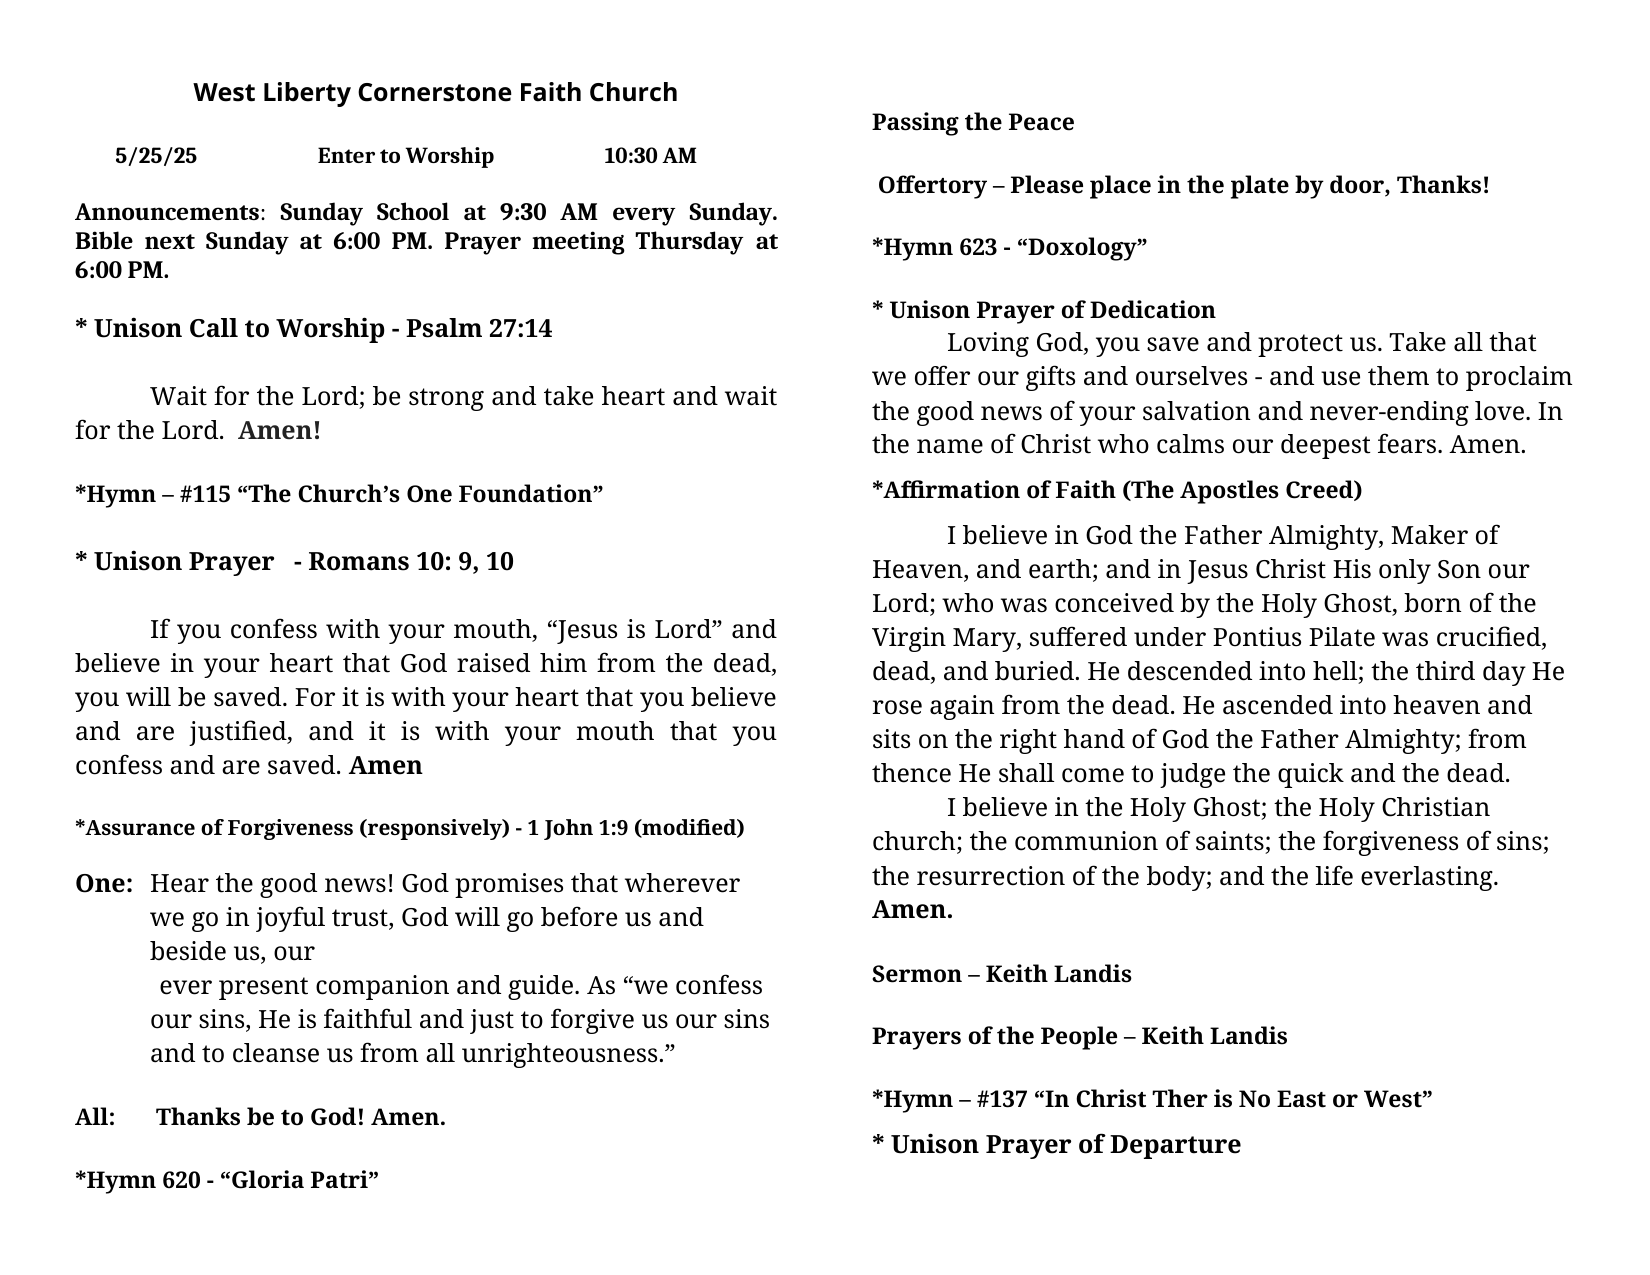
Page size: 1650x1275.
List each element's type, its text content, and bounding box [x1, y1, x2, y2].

text *Assurance of Forgiveness (responsively) - 1 John 1:9 (modified) [75, 813, 778, 842]
text *Hymn – #115 “The Church’s One Foundation” [75, 478, 778, 509]
text West Liberty Cornerstone Faith Church [75, 75, 797, 109]
text *Hymn 623 - “Doxology” [872, 231, 1575, 262]
text If you confess with your mouth, “Jesus is Lord” and believe in your heart that God raised him from the dead, you will be saved. For it is with your heart that you believe and are justified, and it is with your mouth that you confess and are saved. Amen [75, 612, 778, 782]
text * Unison Prayer of Dedication [872, 294, 1575, 325]
text *Hymn – #137 “In Christ Ther is No East or West” [872, 1082, 1575, 1114]
text Offertory – Please place in the plate by door, Thanks! [872, 169, 1575, 200]
text Sermon – Keith Landis [872, 957, 1575, 989]
text I believe in the Holy Ghost; the Holy Christian church; the communion of saints; the forgiveness of sins; the resurrection of the body; and the life everlasting. Amen. [872, 790, 1575, 926]
text 5/25/25 Enter to Worship 10:30 AM [75, 143, 797, 169]
text Announcements: Sunday School at 9:30 AM every Sunday. Bible next Sunday at 6:00 PM. Prayer meeting Thursday at 6:00 PM. [75, 198, 778, 284]
text ever present companion and guide. As “we confess our sins, He is faithful and just to forgive us our sins and to cleanse us from all unrighteousness.” [75, 968, 778, 1070]
text * Unison Prayer of Departure [872, 1126, 1575, 1160]
text Wait for the Lord; be strong and take heart and wait for the Lord. Amen! [75, 379, 778, 447]
text I believe in God the Father Almighty, Maker of Heaven, and earth; and in Jesus Christ His only Son our Lord; who was conceived by the Holy Ghost, born of the Virgin Mary, suffered under Pontius Pilate was crucified, dead, and buried. He descended into hell; the third day He rose again from the dead. He ascended into heaven and sits on the right hand of God the Father Almighty; from thence He shall come to judge the quick and the dead. [872, 517, 1575, 790]
text Passing the Peace [872, 106, 1575, 137]
text * Unison Call to Worship - Psalm 27:14 [75, 311, 778, 345]
text One: Hear the good news! God promises that wherever we go in joyful trust, God will go before us and beside us, our [75, 866, 778, 968]
text Loving God, you save and protect us. Take all that we offer our gifts and ourselves - and use them to proclaim the good news of your salvation and never-ending love. In the name of Christ who calms our deepest fears. Amen. [872, 325, 1575, 461]
text Prayers of the People – Keith Landis [872, 1020, 1575, 1051]
text *Affirmation of Faith (The Apostles Creed) [872, 474, 1575, 505]
text All: Thanks be to God! Amen. [75, 1101, 778, 1133]
text * Unison Prayer - Romans 10: 9, 10 [75, 544, 778, 578]
text *Hymn 620 - “Gloria Patri” [75, 1164, 778, 1195]
